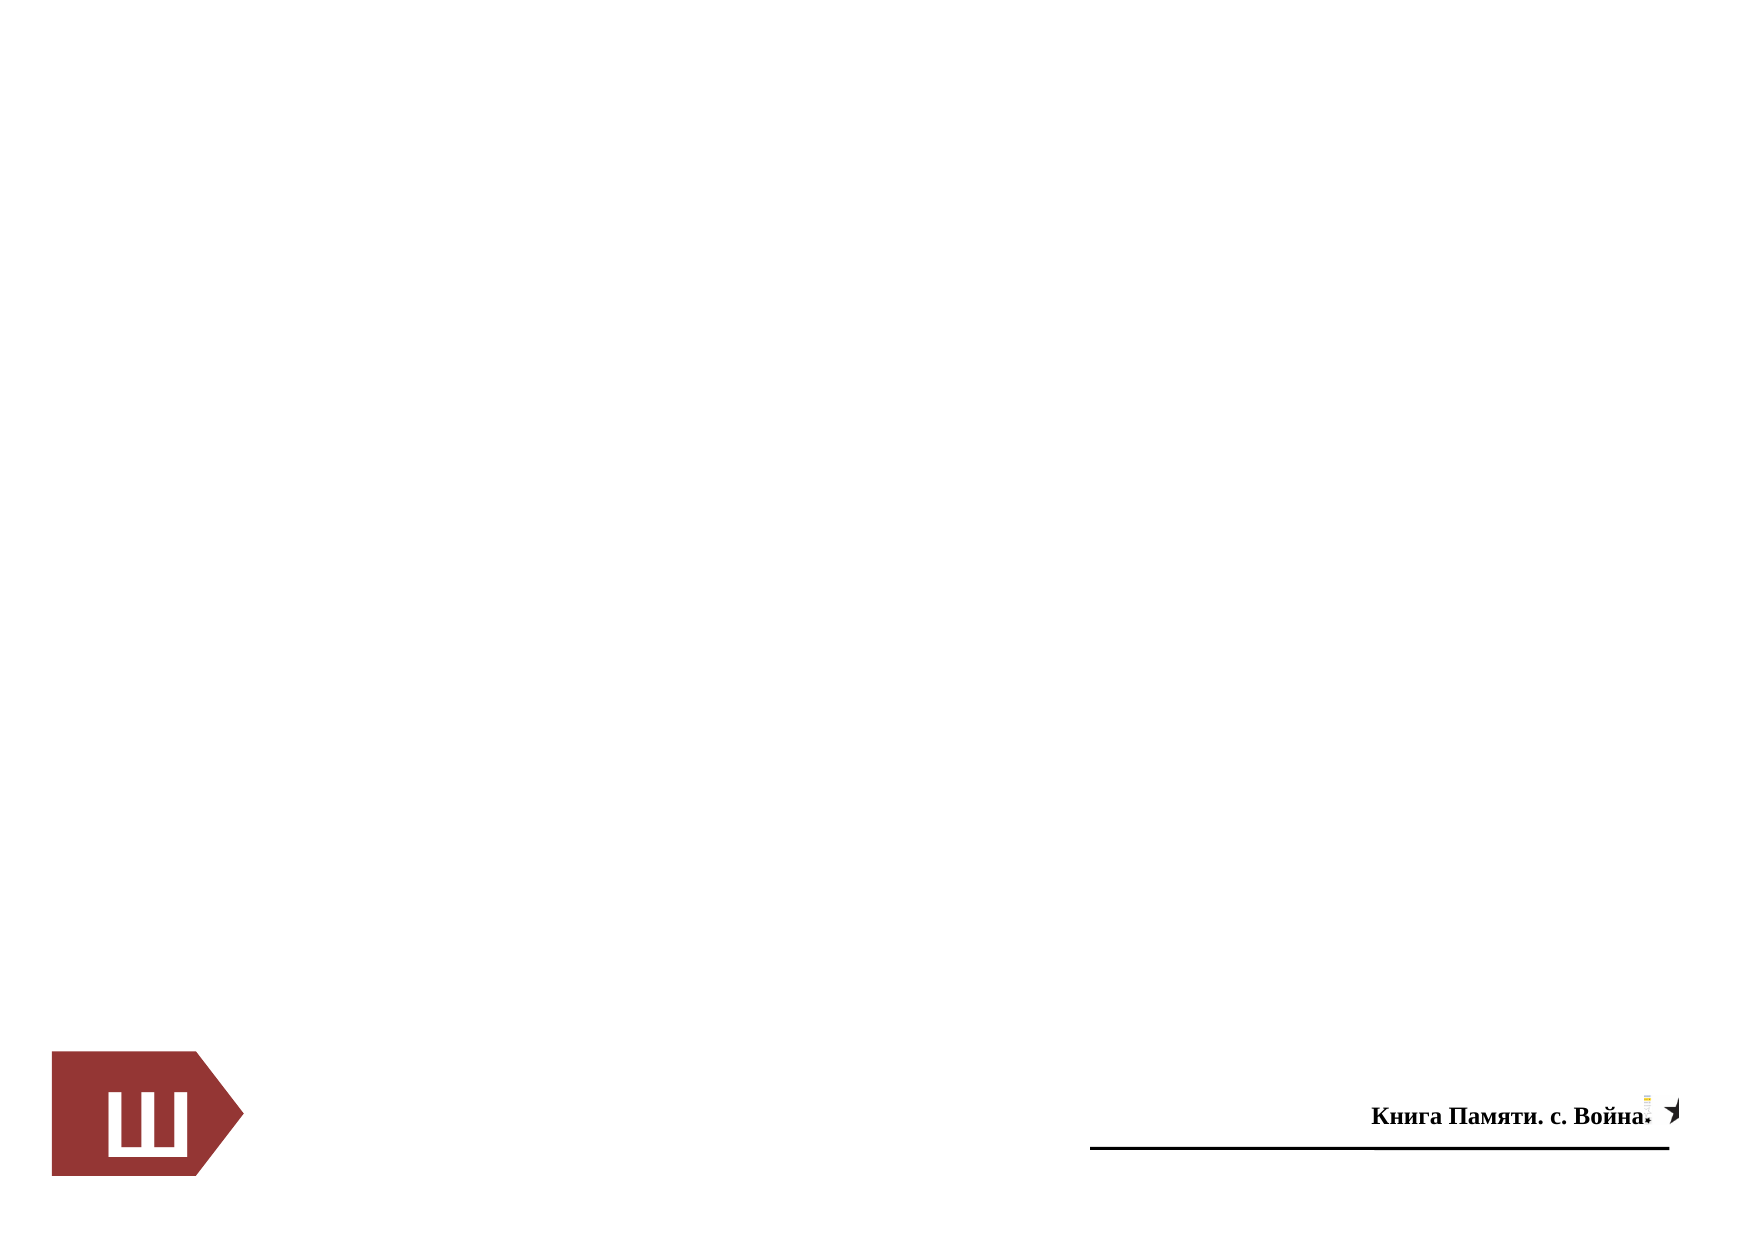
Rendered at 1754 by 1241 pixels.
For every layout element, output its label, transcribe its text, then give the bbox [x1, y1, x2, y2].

text Книга Памяти. с. Война [231, 1095, 1679, 1130]
picture [1644, 1095, 1679, 1125]
